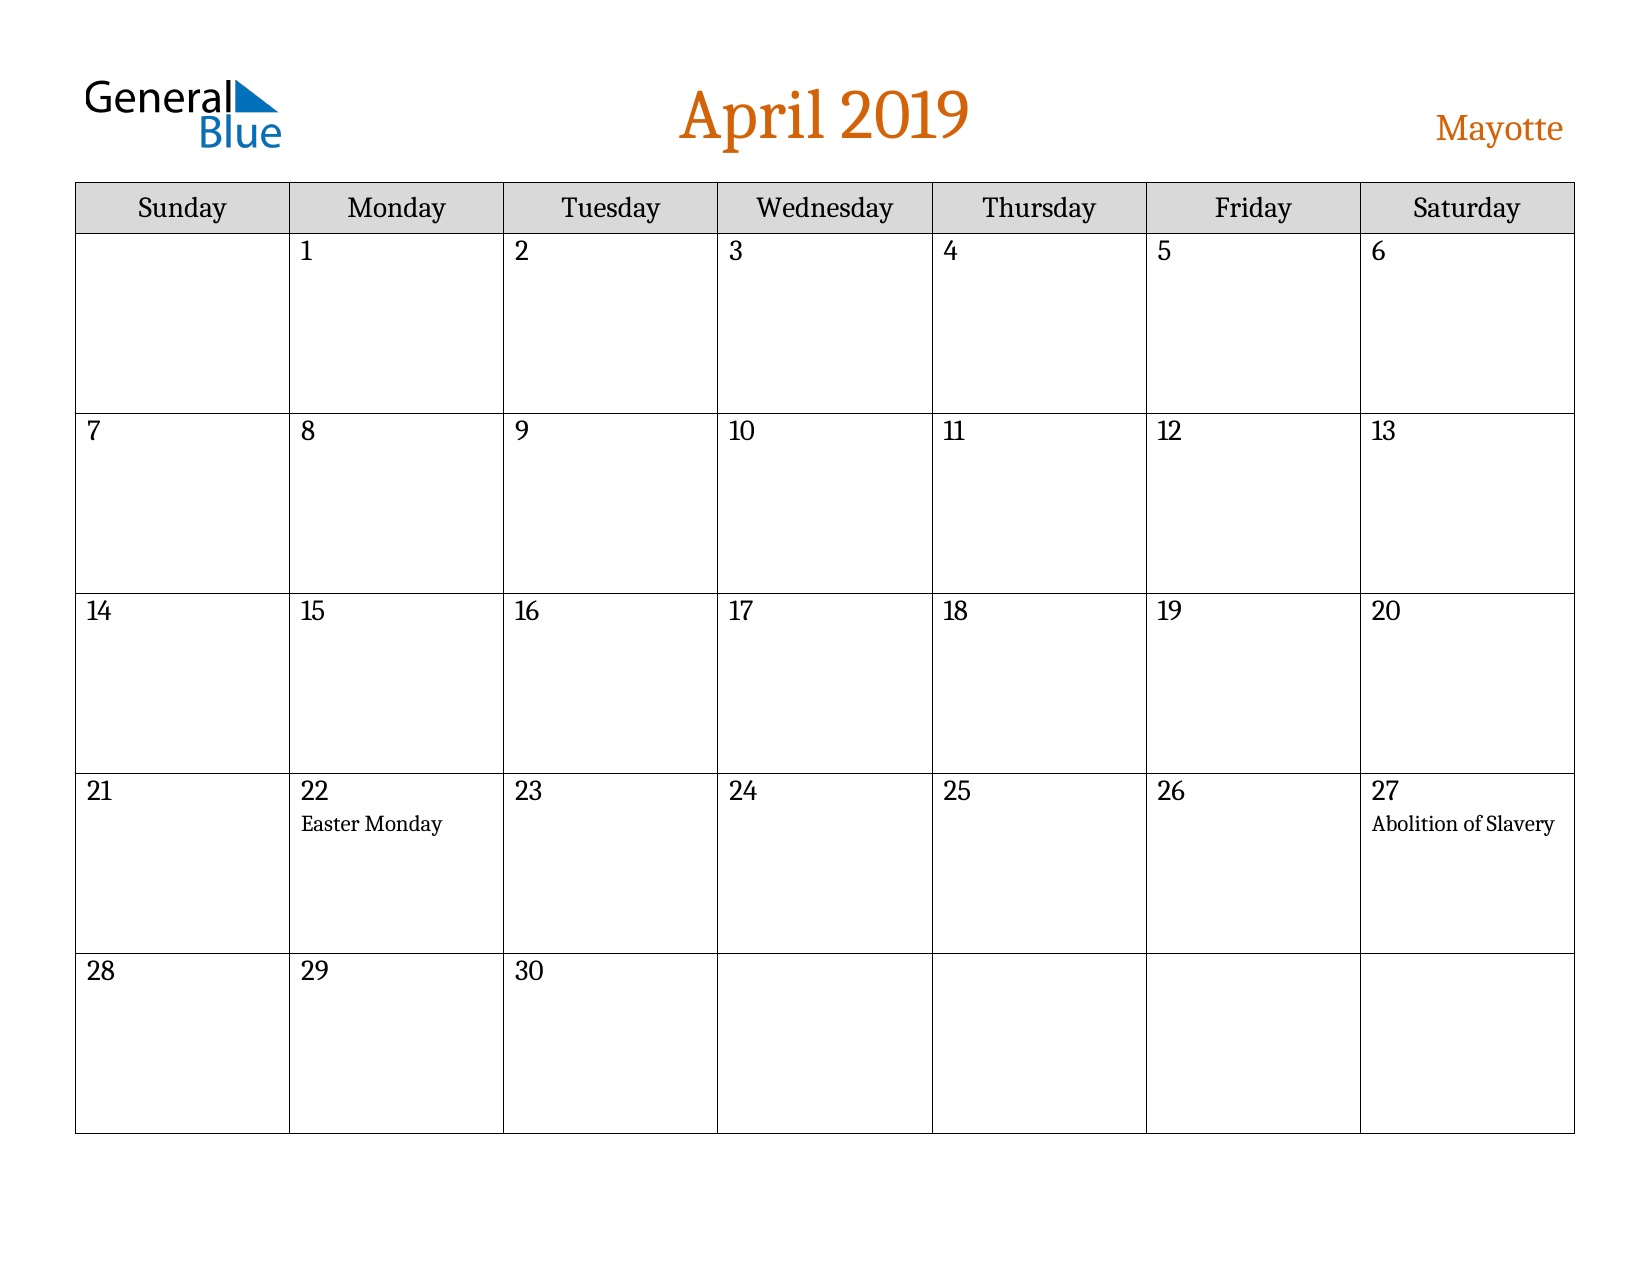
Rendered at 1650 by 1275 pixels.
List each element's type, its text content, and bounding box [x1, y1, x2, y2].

table_cell 16 [504, 594, 717, 630]
table_header [76, 75, 503, 182]
table_cell [718, 810, 932, 953]
table_cell 9 [504, 414, 717, 450]
table_cell [290, 450, 503, 593]
table_cell 22 [290, 774, 503, 810]
table_cell 26 [1147, 774, 1360, 810]
table_cell Saturday [1361, 183, 1574, 233]
table_cell Friday [1147, 183, 1360, 233]
table_cell [1361, 270, 1574, 413]
table_cell [1361, 630, 1574, 773]
table_cell 12 [1147, 414, 1360, 450]
table_cell [1147, 954, 1360, 990]
table_cell [76, 810, 289, 953]
table_cell [1147, 810, 1360, 953]
table_cell 20 [1361, 594, 1574, 630]
table_cell [933, 810, 1146, 953]
table_cell 10 [718, 414, 932, 450]
table_cell [1361, 450, 1574, 593]
table_cell [718, 630, 932, 773]
picture [86, 80, 281, 148]
table_cell [933, 630, 1146, 773]
table_cell Easter Monday [290, 810, 503, 953]
table_header April 2019 [504, 75, 1146, 182]
table_cell 15 [290, 594, 503, 630]
table_cell 11 [933, 414, 1146, 450]
table_cell 17 [718, 594, 932, 630]
table_cell [504, 630, 717, 773]
table_cell 1 [290, 234, 503, 270]
table_cell Thursday [933, 183, 1146, 233]
table_cell [1361, 954, 1574, 990]
table_cell [76, 990, 289, 1133]
table_cell [76, 270, 289, 413]
table_cell [933, 954, 1146, 990]
table_cell [504, 810, 717, 953]
table_cell [933, 450, 1146, 593]
table_cell 4 [933, 234, 1146, 270]
table_cell Monday [290, 183, 503, 233]
table_cell 8 [290, 414, 503, 450]
table_cell [504, 450, 717, 593]
table_cell 23 [504, 774, 717, 810]
table_cell 25 [933, 774, 1146, 810]
table_cell [1361, 990, 1574, 1133]
table_cell [718, 954, 932, 990]
table_cell [76, 450, 289, 593]
table_cell [1147, 630, 1360, 773]
table_cell 24 [718, 774, 932, 810]
table_cell [504, 270, 717, 413]
table_header Mayotte [1146, 75, 1574, 182]
table_cell Abolition of Slavery [1361, 810, 1574, 953]
table_cell 27 [1361, 774, 1574, 810]
table_cell Sunday [76, 183, 289, 233]
table_cell 18 [933, 594, 1146, 630]
table_cell Tuesday [504, 183, 717, 233]
table_cell 14 [76, 594, 289, 630]
table_cell [290, 270, 503, 413]
table_cell [76, 234, 289, 270]
table_cell [933, 270, 1146, 413]
table_cell Wednesday [718, 183, 932, 233]
table_cell [76, 630, 289, 773]
table_cell 6 [1361, 234, 1574, 270]
table_cell [290, 630, 503, 773]
table_cell 29 [290, 954, 503, 990]
table_cell [1147, 990, 1360, 1133]
table_cell [1147, 270, 1360, 413]
table_cell [718, 450, 932, 593]
table_cell 21 [76, 774, 289, 810]
table_cell [718, 270, 932, 413]
table_cell 28 [76, 954, 289, 990]
table_cell [933, 990, 1146, 1133]
table_cell 13 [1361, 414, 1574, 450]
table_cell [718, 990, 932, 1133]
table_cell [504, 990, 717, 1133]
table_cell 7 [76, 414, 289, 450]
table_cell 3 [718, 234, 932, 270]
table_cell 5 [1147, 234, 1360, 270]
table_cell 30 [504, 954, 717, 990]
table_cell [1147, 450, 1360, 593]
table_cell 19 [1147, 594, 1360, 630]
table_cell 2 [504, 234, 717, 270]
table_cell [290, 990, 503, 1133]
